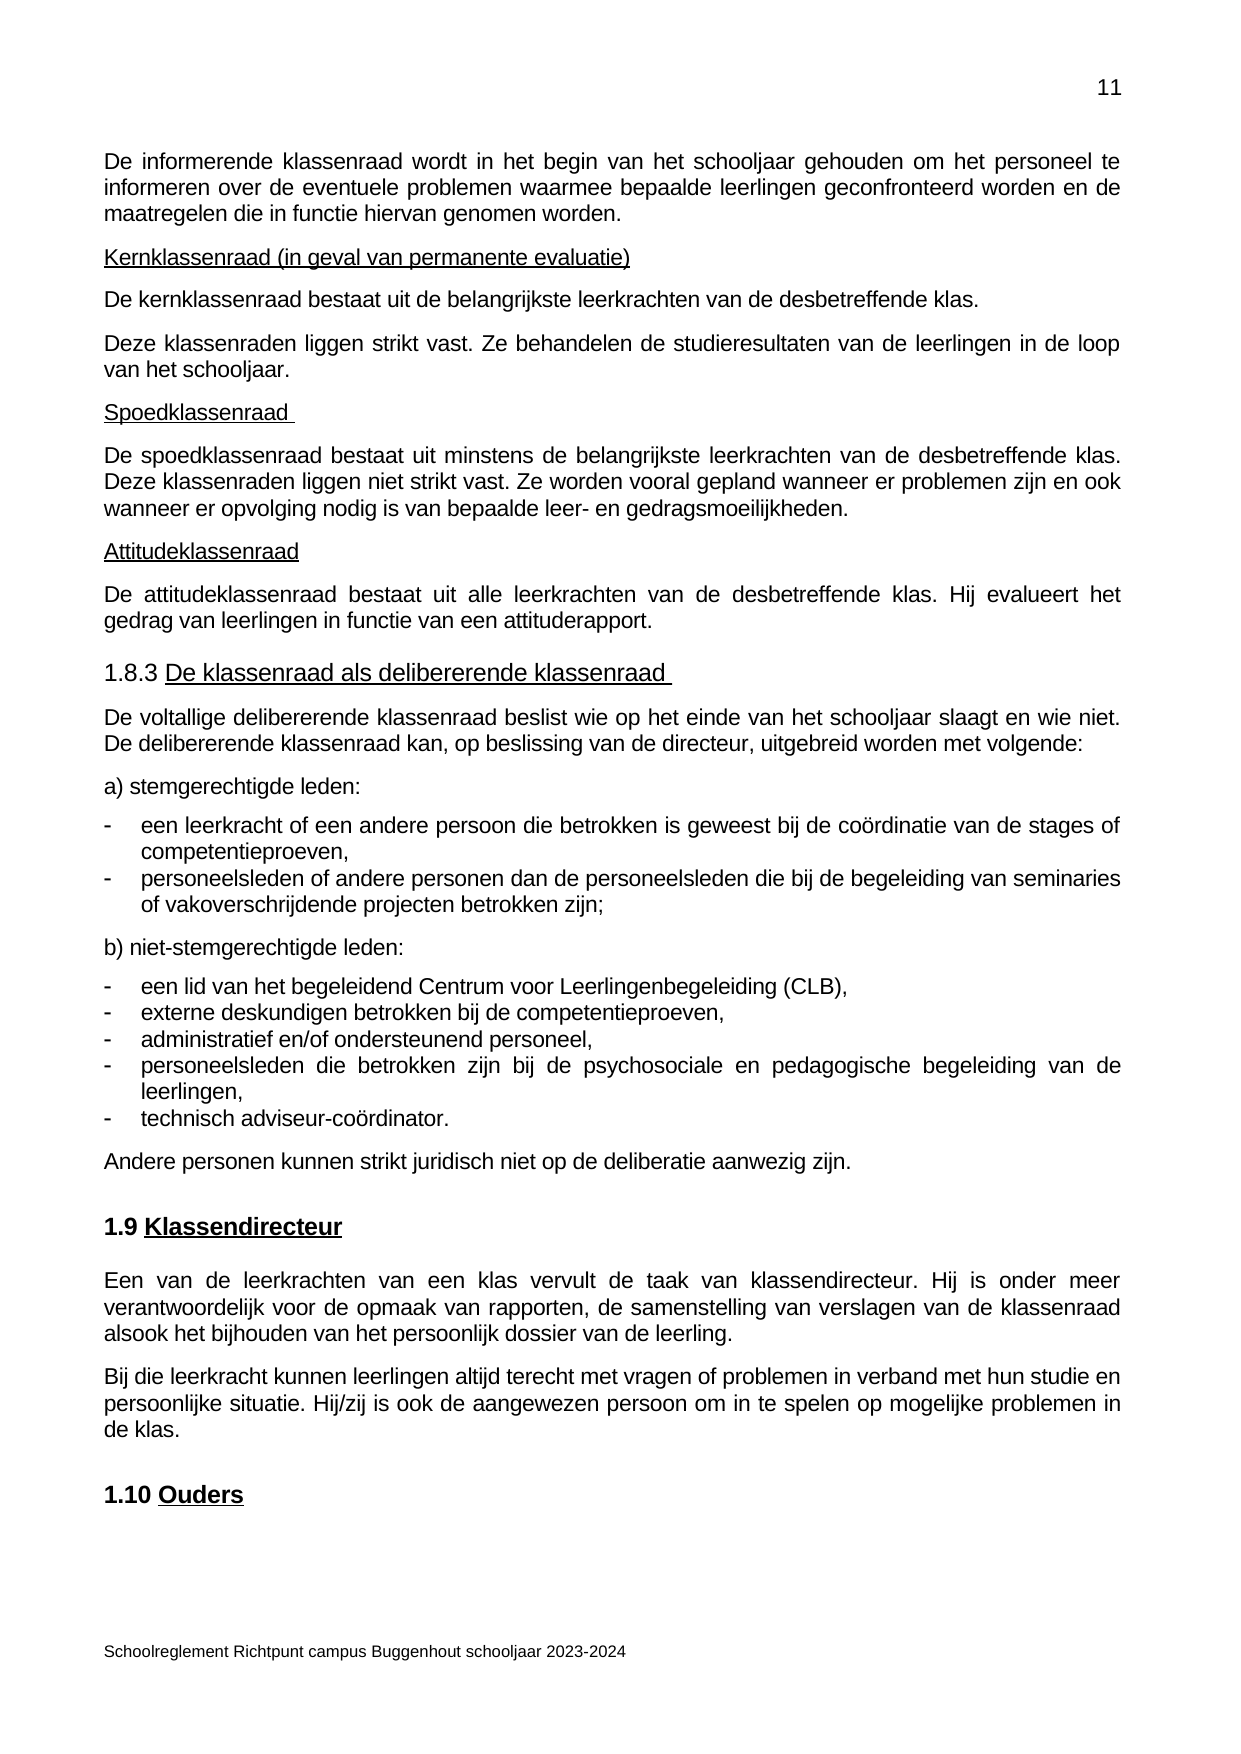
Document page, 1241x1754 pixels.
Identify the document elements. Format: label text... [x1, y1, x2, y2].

text De voltallige delibererende klassenraad beslist wie op het einde van het schooljaar slaagt en wie niet. De delibererende klassenraad kan, op beslissing van de directeur, uitgebreid worden met volgende: [103, 704, 1122, 756]
text 1.8.3 De klassenraad als delibererende klassenraad [103, 658, 1122, 687]
list technisch adviseur-coördinator. [103, 1105, 1122, 1131]
text De spoedklassenraad bestaat uit minstens de belangrijkste leerkrachten van de desbetreffende klas. Deze klassenraden liggen niet strikt vast. Ze worden vooral gepland wanneer er problemen zijn en ook wanneer er opvolging nodig is van bepaalde leer- en gedragsmoeilijkheden. [103, 442, 1122, 521]
text Andere personen kunnen strikt juridisch niet op de deliberatie aanwezig zijn. [103, 1148, 1122, 1174]
list personeelsleden die betrokken zijn bij de psychosociale en pedagogische begeleiding van de leerlingen, [103, 1052, 1122, 1105]
text De informerende klassenraad wordt in het begin van het schooljaar gehouden om het personeel te informeren over de eventuele problemen waarmee bepaalde leerlingen geconfronteerd worden en de maatregelen die in functie hiervan genomen worden. [103, 148, 1122, 227]
list externe deskundigen betrokken bij de competentieproeven, [103, 999, 1122, 1026]
text a) stemgerechtigde leden: [103, 773, 1122, 799]
text 1.9 Klassendirecteur [103, 1212, 1122, 1240]
list administratief en/of ondersteunend personeel, [103, 1026, 1122, 1052]
text b) niet-stemgerechtigde leden: [103, 934, 1122, 960]
list personeelsleden of andere personen dan de personeelsleden die bij de begeleiding van seminaries of vakoverschrijdende projecten betrokken zijn; [103, 865, 1122, 917]
text Kernklassenraad (in geval van permanente evaluatie) [103, 243, 1122, 270]
text De attitudeklassenraad bestaat uit alle leerkrachten van de desbetreffende klas. Hij evalueert het gedrag van leerlingen in functie van een attituderapport. [103, 581, 1122, 633]
text Een van de leerkrachten van een klas vervult de taak van klassendirecteur. Hij is onder meer verantwoordelijk voor de opmaak van rapporten, de samenstelling van verslagen van de klassenraad alsook het bijhouden van het persoonlijk dossier van de leerling. [103, 1267, 1122, 1346]
text Bij die leerkracht kunnen leerlingen altijd terecht met vragen of problemen in verband met hun studie en persoonlijke situatie. Hij/zij is ook de aangewezen persoon om in te spelen op mogelijke problemen in de klas. [103, 1363, 1122, 1442]
text 1.10 Ouders [103, 1480, 1122, 1508]
text Deze klassenraden liggen strikt vast. Ze behandelen de studieresultaten van de leerlingen in de loop van het schooljaar. [103, 329, 1122, 382]
list een leerkracht of een andere persoon die betrokken is geweest bij de coördinatie van de stages of competentieproeven, [103, 812, 1122, 865]
text Attitudeklassenraad [103, 538, 1122, 564]
list een lid van het begeleidend Centrum voor Leerlingenbegeleiding (CLB), [103, 973, 1122, 999]
text Spoedklassenraad [103, 399, 1122, 425]
text De kernklassenraad bestaat uit de belangrijkste leerkrachten van de desbetreffende klas. [103, 286, 1122, 313]
